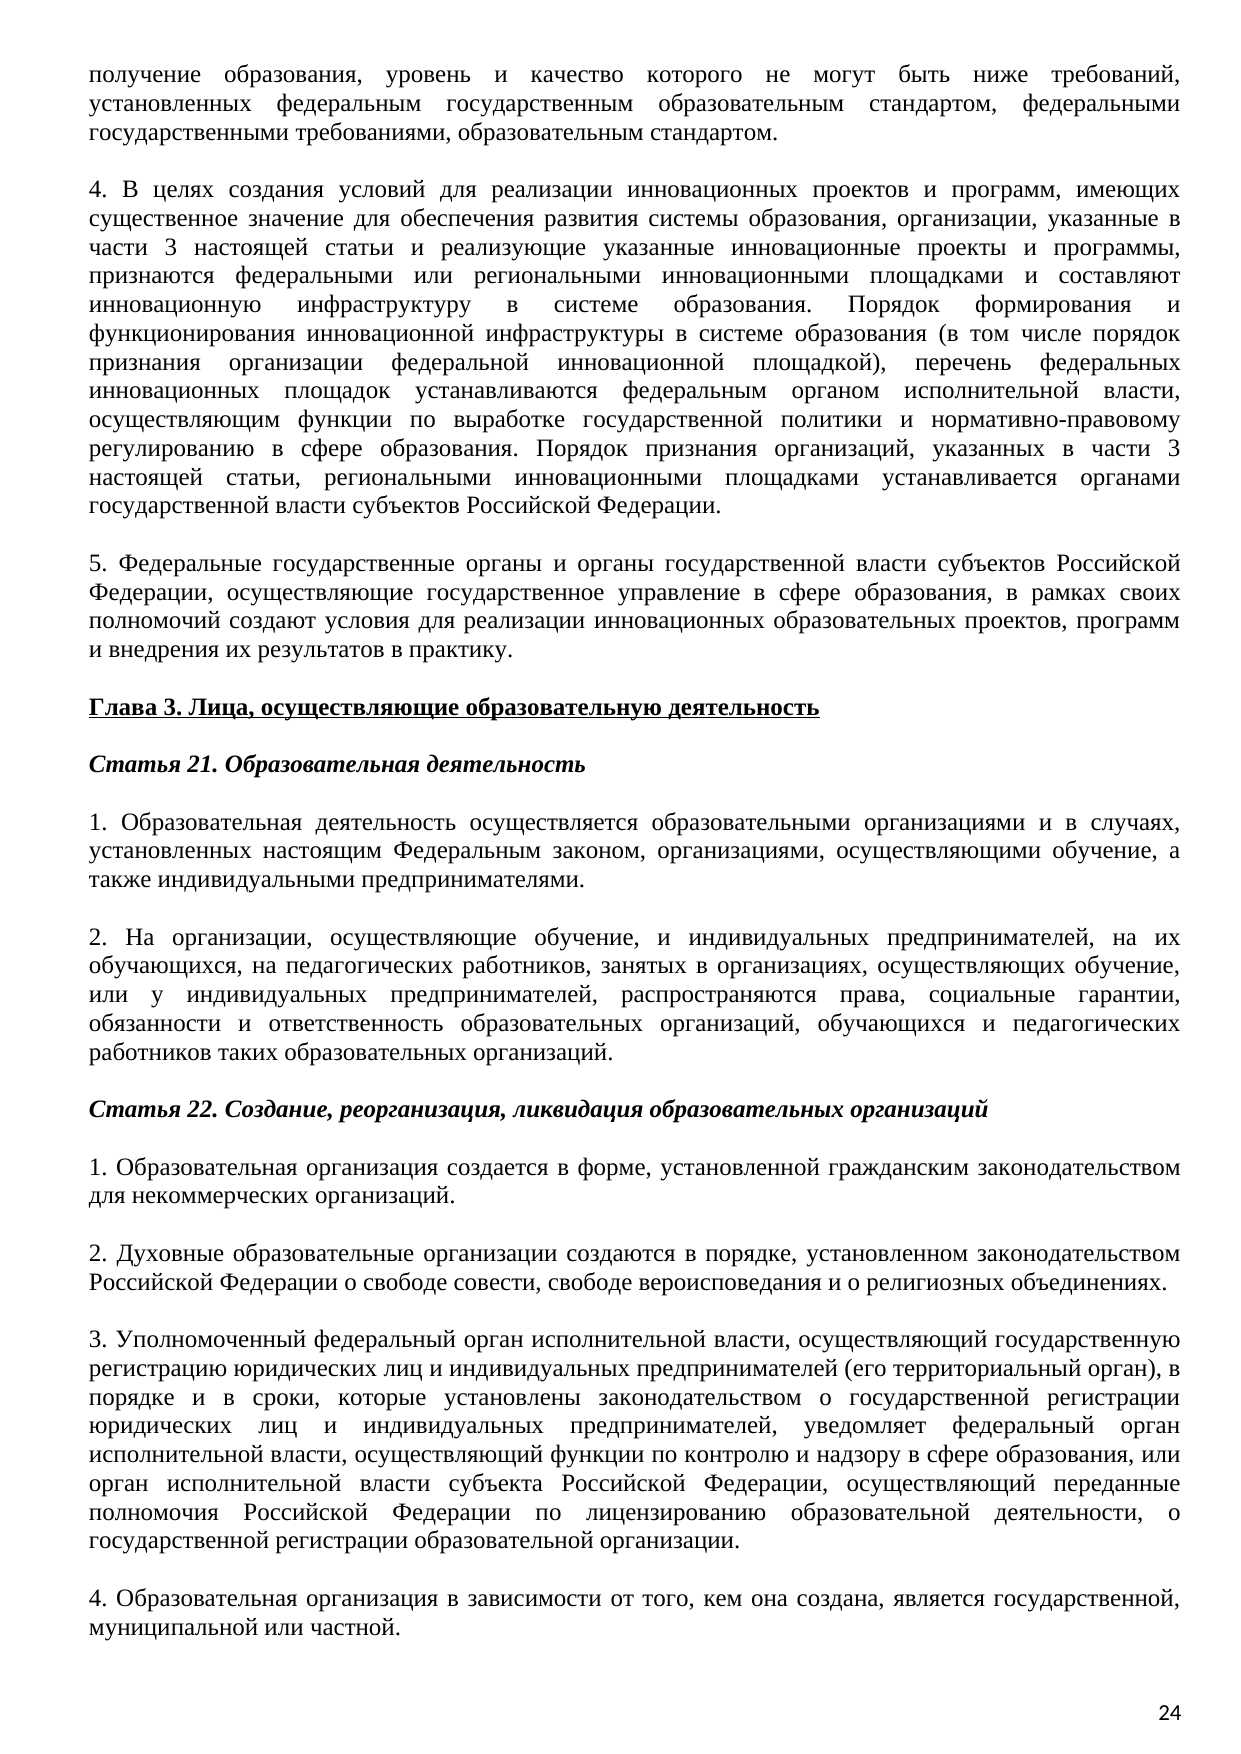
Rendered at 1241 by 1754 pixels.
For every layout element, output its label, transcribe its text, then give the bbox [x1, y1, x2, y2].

text 4. В целях создания условий для реализации инновационных проектов и программ, имеющих существенное значение для обеспечения развития системы образования, организации, указанные в части 3 настоящей статьи и реализующие указанные инновационные проекты и программы, признаются федеральными или региональными инновационными площадками и составляют инновационную инфраструктуру в системе образования. Порядок формирования и функционирования инновационной инфраструктуры в системе образования (в том числе порядок признания организации федеральной инновационной площадкой), перечень федеральных инновационных площадок устанавливаются федеральным органом исполнительной власти, осуществляющим функции по выработке государственной политики и нормативно-правовому регулированию в сфере образования. Порядок признания организаций, указанных в части 3 настоящей статьи, региональными инновационными площадками устанавливается органами государственной власти субъектов Российской Федерации. [89, 174, 1181, 519]
text Статья 21. Образовательная деятельность [89, 749, 1181, 778]
text 4. Образовательная организация в зависимости от того, кем она создана, является государственной, муниципальной или частной. [89, 1583, 1181, 1640]
text 1. Образовательная организация создается в форме, установленной гражданским законодательством для некоммерческих организаций. [89, 1152, 1181, 1209]
text 3. Уполномоченный федеральный орган исполнительной власти, осуществляющий государственную регистрацию юридических лиц и индивидуальных предпринимателей (его территориальный орган), в порядке и в сроки, которые установлены законодательством о государственной регистрации юридических лиц и индивидуальных предпринимателей, уведомляет федеральный орган исполнительной власти, осуществляющий функции по контролю и надзору в сфере образования, или орган исполнительной власти субъекта Российской Федерации, осуществляющий переданные полномочия Российской Федерации по лицензированию образовательной деятельности, о государственной регистрации образовательной организации. [89, 1324, 1181, 1554]
text Глава 3. Лица, осуществляющие образовательную деятельность [89, 692, 1181, 720]
text 5. Федеральные государственные органы и органы государственной власти субъектов Российской Федерации, осуществляющие государственное управление в сфере образования, в рамках своих полномочий создают условия для реализации инновационных образовательных проектов, программ и внедрения их результатов в практику. [89, 548, 1181, 663]
text Статья 22. Создание, реорганизация, ликвидация образовательных организаций [89, 1094, 1181, 1123]
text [89, 59, 1181, 145]
text 1. Образовательная деятельность осуществляется образовательными организациями и в случаях, установленных настоящим Федеральным законом, организациями, осуществляющими обучение, а также индивидуальными предпринимателями. [89, 807, 1181, 893]
text 2. Духовные образовательные организации создаются в порядке, установленном законодательством Российской Федерации о свободе совести, свободе вероисповедания и о религиозных объединениях. [89, 1238, 1181, 1295]
text 2. На организации, осуществляющие обучение, и индивидуальных предпринимателей, на их обучающихся, на педагогических работников, занятых в организациях, осуществляющих обучение, или у индивидуальных предпринимателей, распространяются права, социальные гарантии, обязанности и ответственность образовательных организаций, обучающихся и педагогических работников таких образовательных организаций. [89, 922, 1181, 1065]
